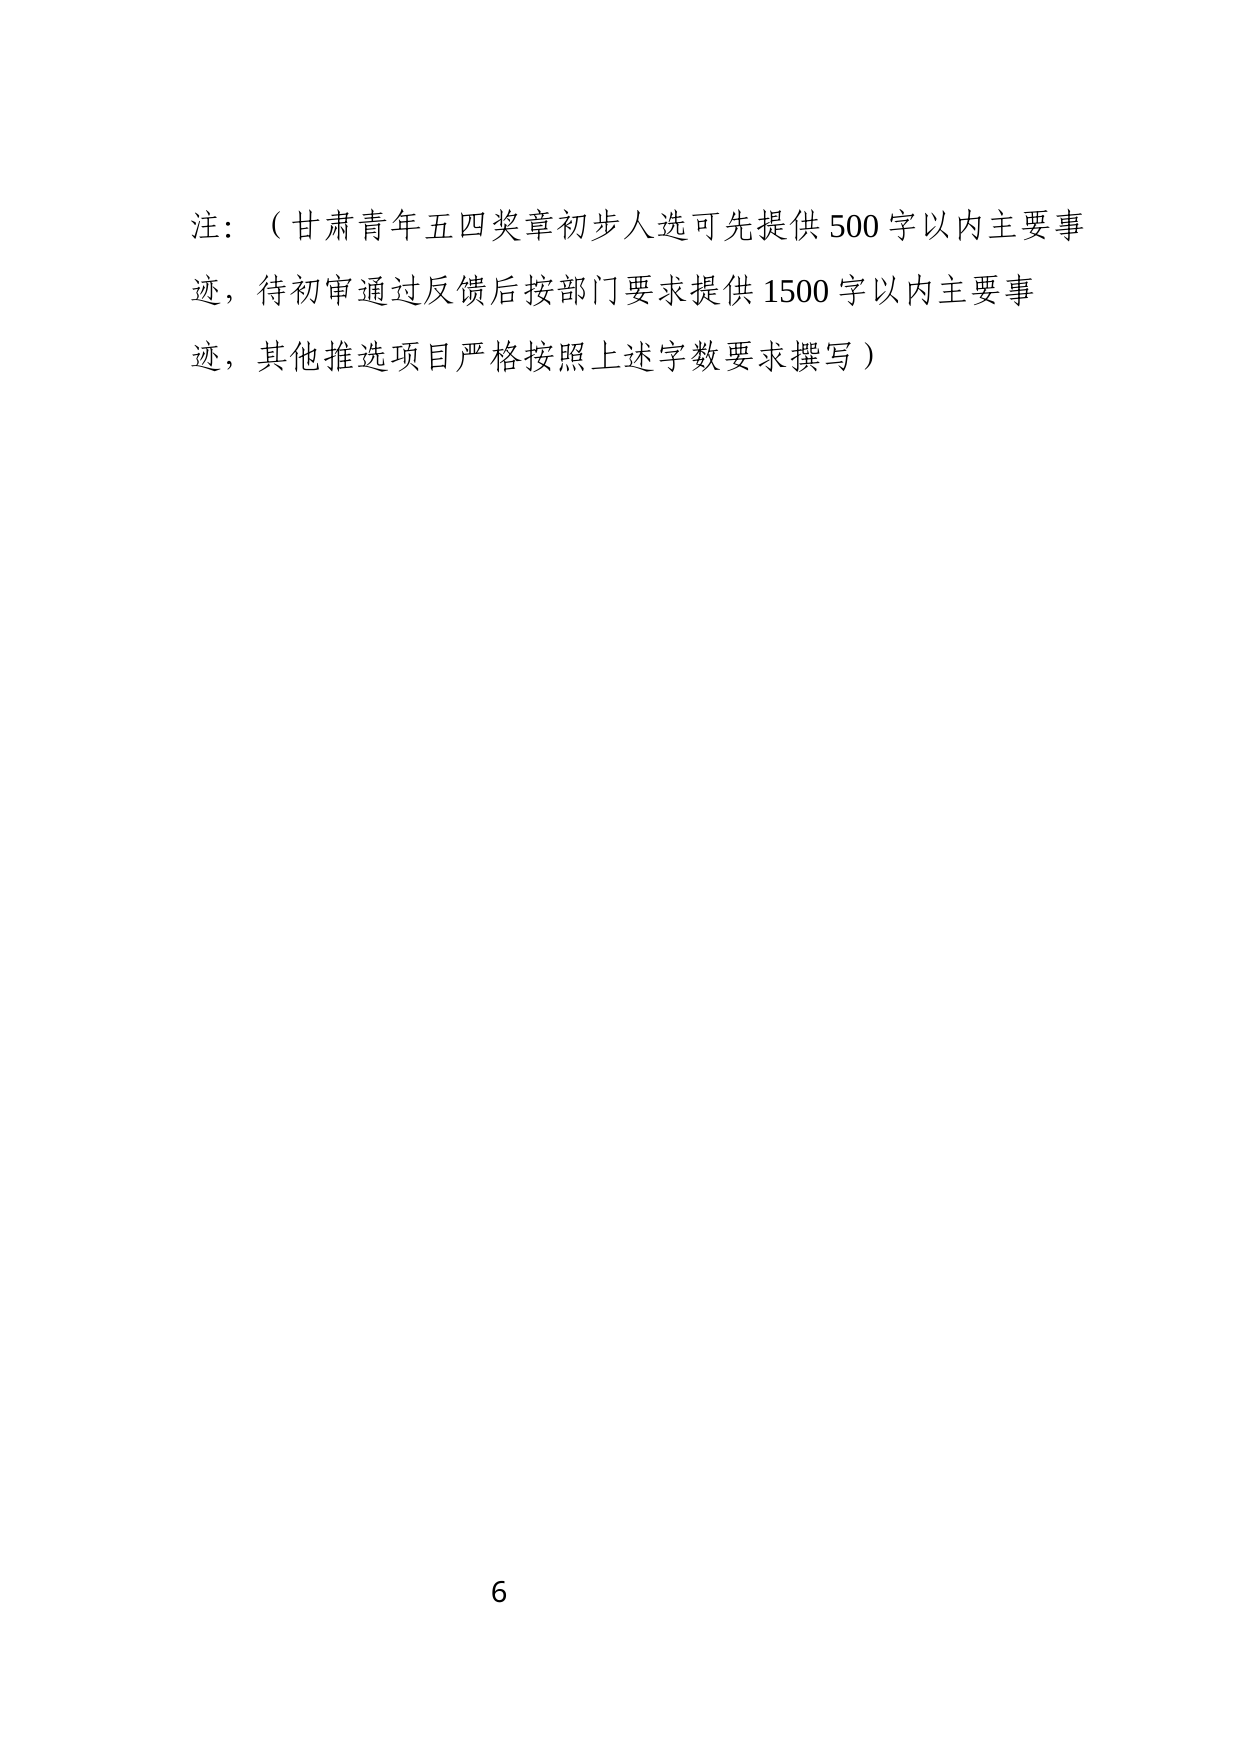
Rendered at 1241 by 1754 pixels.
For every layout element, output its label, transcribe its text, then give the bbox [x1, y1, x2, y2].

text 注：（甘肃青年五四奖章初步人选可先提供500字以内主要事迹，待初审通过反馈后按部门要求提供1500字以内主要事迹，其他推选项目严格按照上述字数要求撰写） [189, 192, 1093, 387]
